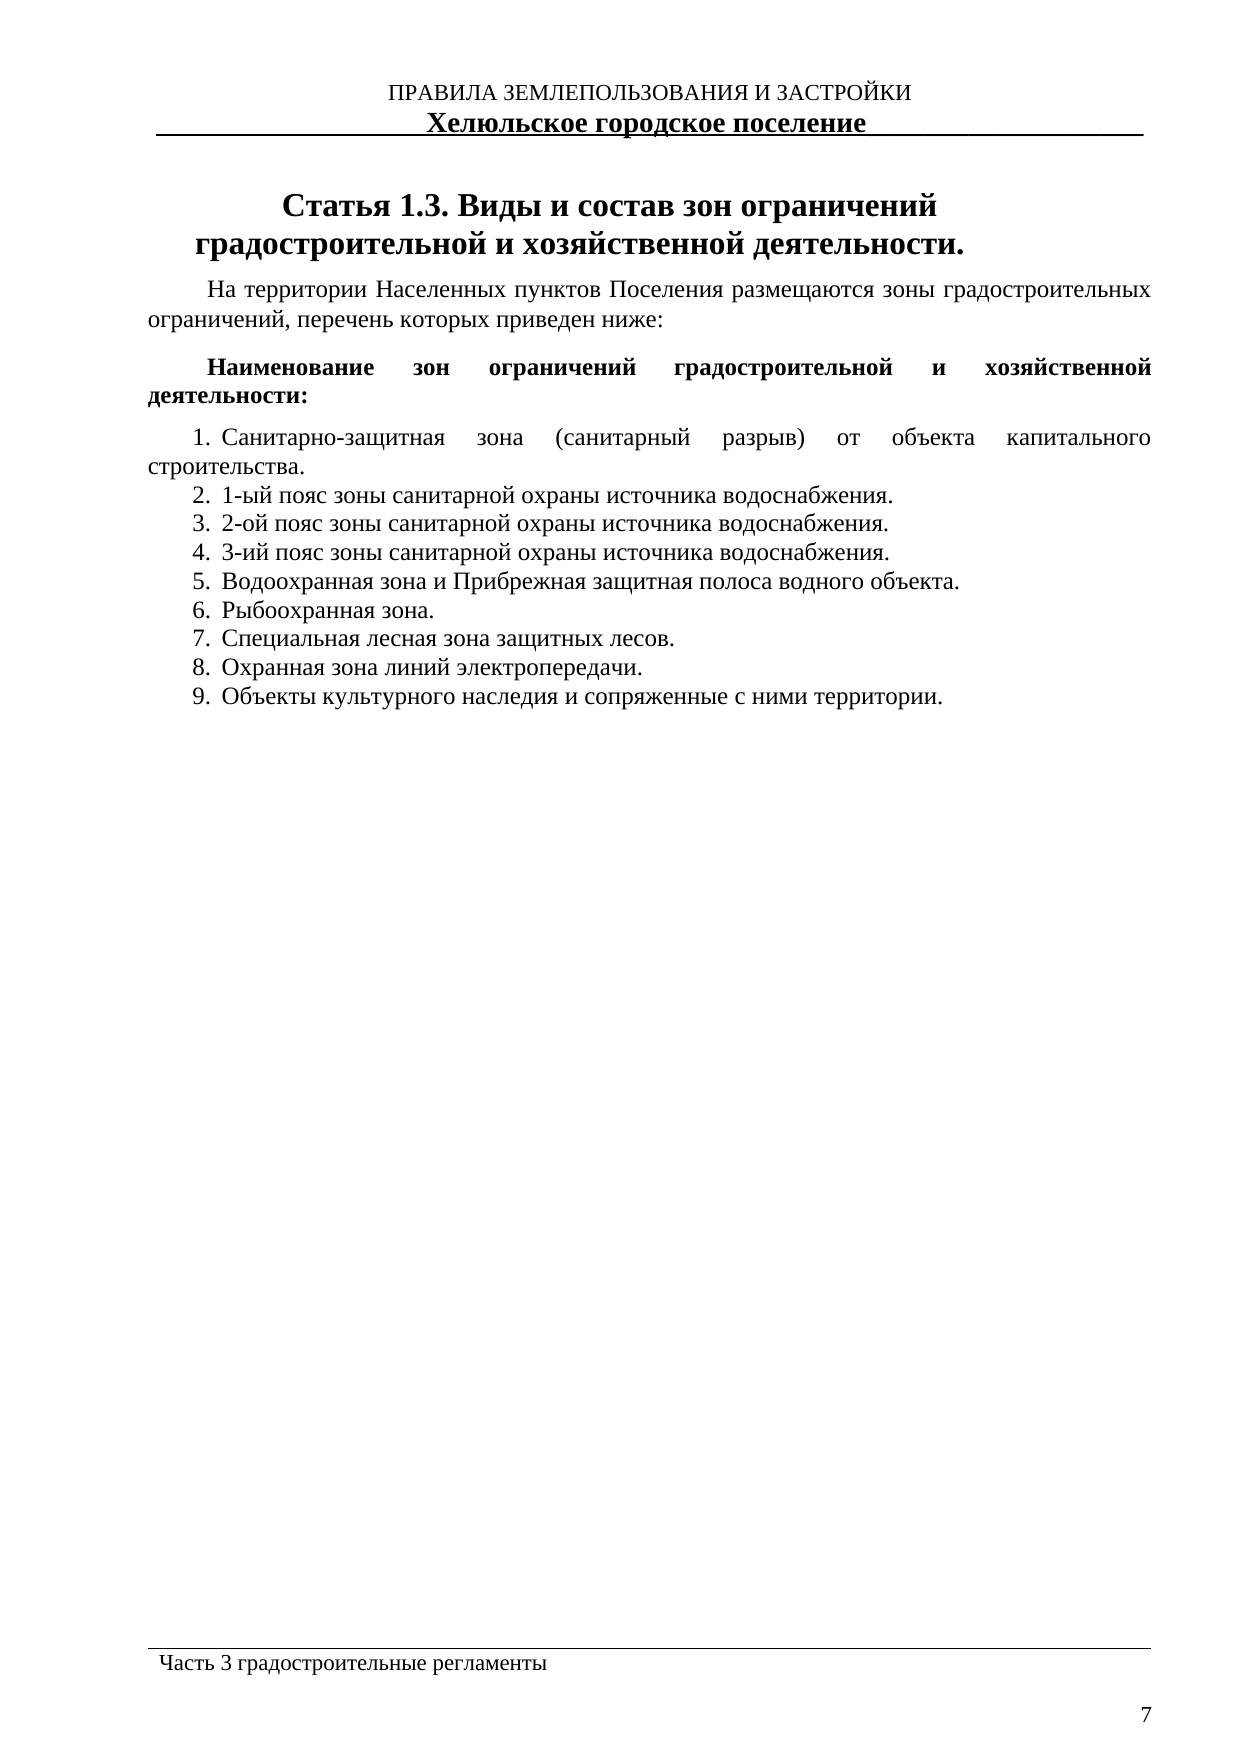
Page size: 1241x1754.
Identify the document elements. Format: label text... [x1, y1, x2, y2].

list Санитарно-защитная зона (санитарный разрыв) от объекта капитального строительства. [148, 422, 1152, 480]
text На территории Населенных пунктов Поселения размещаются зоны градостроительных ограничений, перечень которых приведен ниже: [148, 274, 1152, 333]
text Статья 1.3. Виды и состав зон ограничений градостроительной и хозяйственной деятельности. [148, 185, 1012, 262]
list Объекты культурного наследия и сопряженные с ними территории. [148, 681, 1152, 710]
list 3-ий пояс зоны санитарной охраны источника водоснабжения. [148, 537, 1152, 566]
list Специальная лесная зона защитных лесов. [148, 623, 1152, 652]
list Рыбоохранная зона. [148, 595, 1152, 623]
list 2-ой пояс зоны санитарной охраны источника водоснабжения. [148, 508, 1152, 537]
list Водоохранная зона и Прибрежная защитная полоса водного объекта. [148, 566, 1152, 595]
list 1-ый пояс зоны санитарной охраны источника водоснабжения. [148, 480, 1152, 508]
text Наименование зон ограничений градостроительной и хозяйственной деятельности: [148, 352, 1152, 409]
list Охранная зона линий электропередачи. [148, 652, 1152, 681]
